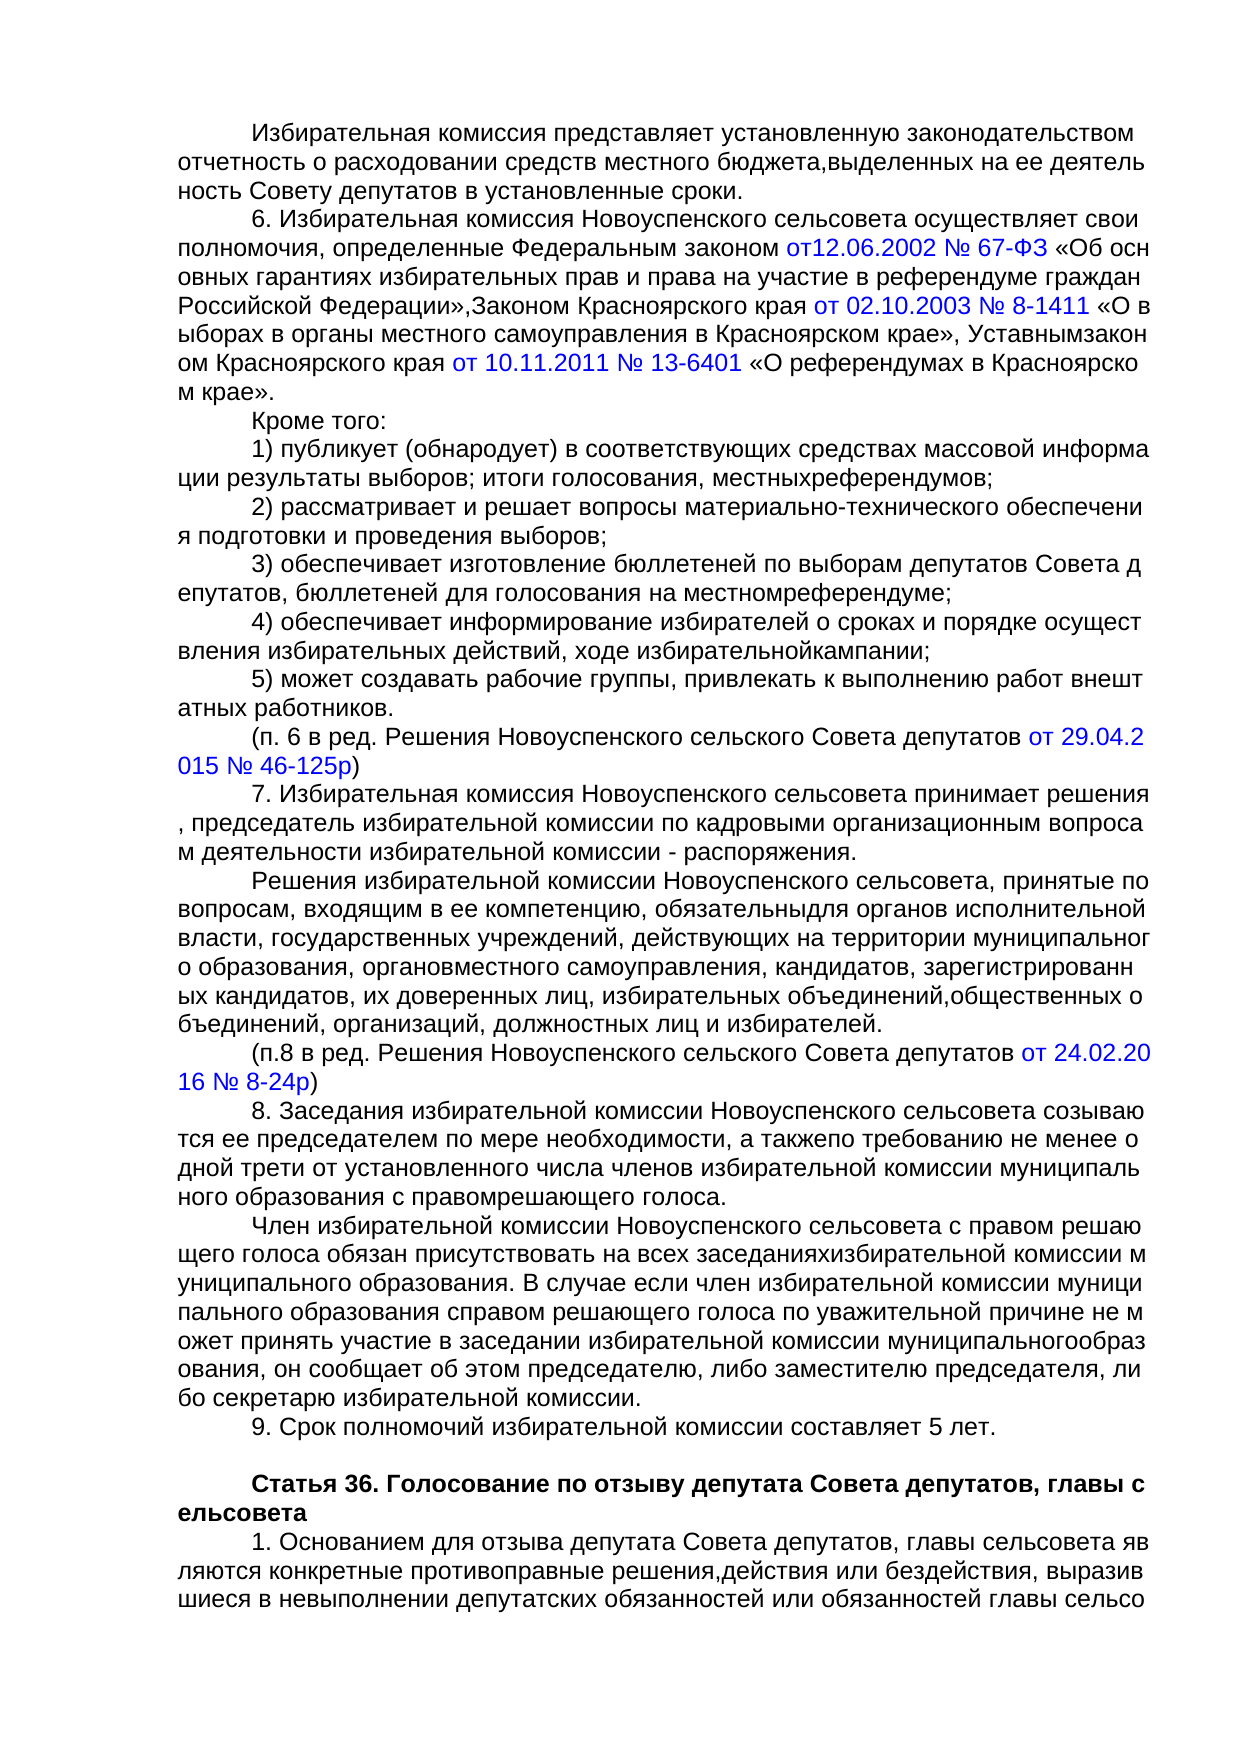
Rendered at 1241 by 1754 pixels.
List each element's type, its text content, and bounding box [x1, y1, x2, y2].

text 5) может создавать рабочие группы, привлекать к выполнению работ внештатных работников. [177, 664, 1152, 722]
text 3) обеспечивает изготовление бюллетеней по выборам депутатов Совета депутатов, бюллетеней для голосования на местномреферендуме; [177, 549, 1152, 607]
text Член избирательной комиссии Новоуспенского сельсовета с правом решающего голоса обязан присутствовать на всех заседанияхизбирательной комиссии муниципального образования. В случае если член избирательной комиссии муниципального образования справом решающего голоса по уважительной причине не может принять участие в заседании избирательной комиссии муниципальногообразования, он сообщает об этом председателю, либо заместителю председателя, либо секретарю избирательной комиссии. [177, 1211, 1152, 1412]
text 4) обеспечивает информирование избирателей о сроках и порядке осуществления избирательных действий, ходе избирательнойкампании; [177, 607, 1152, 664]
text Решения избирательной комиссии Новоуспенского сельсовета, принятые по вопросам, входящим в ее компетенцию, обязательныдля органов исполнительной власти, государственных учреждений, действующих на территории муниципального образования, органовместного самоуправления, кандидатов, зарегистрированных кандидатов, их доверенных лиц, избирательных объединений,общественных объединений, организаций, должностных лиц и избирателей. [177, 866, 1152, 1038]
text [177, 1527, 1152, 1613]
text 1) публикует (обнародует) в соответствующих средствах массовой информации результаты выборов; итоги голосования, местныхреферендумов; [177, 434, 1152, 492]
text (п. 6 в ред. Решения Новоуспенского сельского Совета депутатов от 29.04.2015 № 46-125р) [177, 722, 1152, 779]
text Кроме того: [177, 406, 1152, 434]
text 8. Заседания избирательной комиссии Новоуспенского сельсовета созываются ее председателем по мере необходимости, а такжепо требованию не менее одной трети от установленного числа членов избирательной комиссии муниципального образования с правомрешающего голоса. [177, 1096, 1152, 1211]
text (п.8 в ред. Решения Новоуспенского сельского Совета депутатов от 24.02.2016 № 8-24р) [177, 1038, 1152, 1096]
text 6. Избирательная комиссия Новоуспенского сельсовета осуществляет свои полномочия, определенные Федеральным законом от12.06.2002 № 67-ФЗ «Об основных гарантиях избирательных прав и права на участие в референдуме граждан Российской Федерации»,Законом Красноярского края от 02.10.2003 № 8-1411 «О выборах в органы местного самоуправления в Красноярском крае», Уставнымзаконом Красноярского края от 10.11.2011 № 13-6401 «О референдумах в Красноярском крае». [177, 204, 1152, 406]
text 2) рассматривает и решает вопросы материально-технического обеспечения подготовки и проведения выборов; [177, 492, 1152, 549]
text 7. Избирательная комиссия Новоуспенского сельсовета принимает решения, председатель избирательной комиссии по кадровыми организационным вопросам деятельности избирательной комиссии - распоряжения. [177, 779, 1152, 866]
text Избирательная комиссия представляет установленную законодательством отчетность о расходовании средств местного бюджета,выделенных на ее деятельность Совету депутатов в установленные сроки. [177, 118, 1152, 204]
text 9. Срок полномочий избирательной комиссии составляет 5 лет. [177, 1412, 1152, 1441]
text Статья 36. Голосование по отзыву депутата Совета депутатов, главы сельсовета [177, 1469, 1152, 1527]
